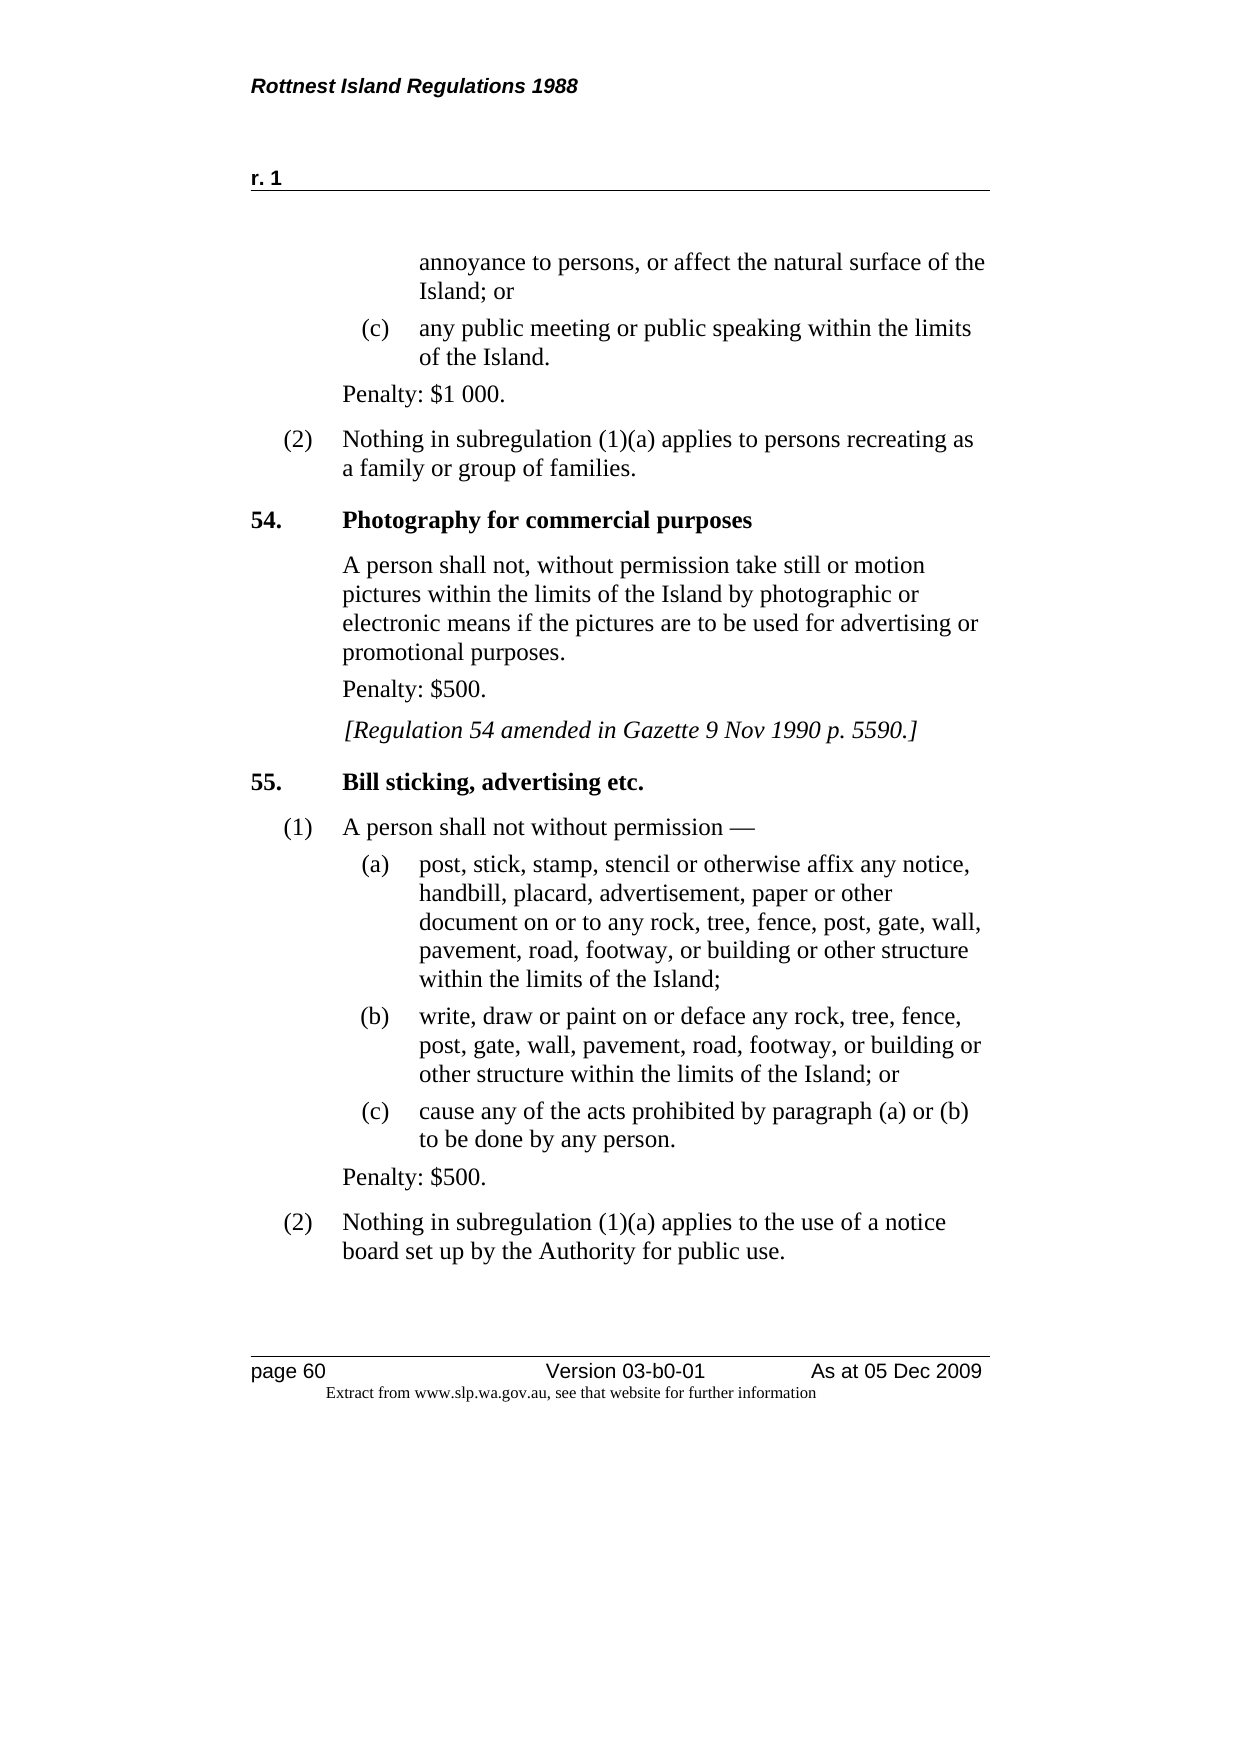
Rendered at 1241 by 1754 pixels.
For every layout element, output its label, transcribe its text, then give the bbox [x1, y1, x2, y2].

subtitle 55. Bill sticking, advertising etc. [251, 767, 990, 795]
text (b) write, draw or paint on or deface any rock, tree, fence, post, gate, wall, pavement, road, footway, or building or other structure within the limits of the Island; or [251, 1001, 990, 1087]
text Penalty: $1 000. [251, 379, 990, 408]
text (c) cause any of the acts prohibited by paragraph (a) or (b) to be done by any person. [251, 1096, 990, 1153]
text (2) Nothing in subregulation (1)(a) applies to persons recreating as a family or group of families. [251, 424, 990, 482]
text (c) any public meeting or public speaking within the limits of the Island. [251, 313, 990, 371]
text [Regulation 54 amended in Gazette 9 Nov 1990 p. 5590.] [251, 715, 990, 744]
text (1) A person shall not without permission — [251, 812, 990, 841]
text Penalty: $500. [251, 1162, 990, 1190]
subtitle 54. Photography for commercial purposes [251, 505, 990, 534]
text Penalty: $500. [251, 674, 990, 702]
text (a) post, stick, stamp, stencil or otherwise affix any notice, handbill, placard, advertisement, paper or other document on or to any rock, tree, fence, post, gate, wall, pavement, road, footway, or building or other structure within the limits of the Island; [251, 849, 990, 993]
text A person shall not, without permission take still or motion pictures within the limits of the Island by photographic or electronic means if the pictures are to be used for advertising or promotional purposes. [251, 550, 990, 665]
text (2) Nothing in subregulation (1)(a) applies to the use of a notice board set up by the Authority for public use. [251, 1207, 990, 1264]
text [251, 247, 990, 305]
